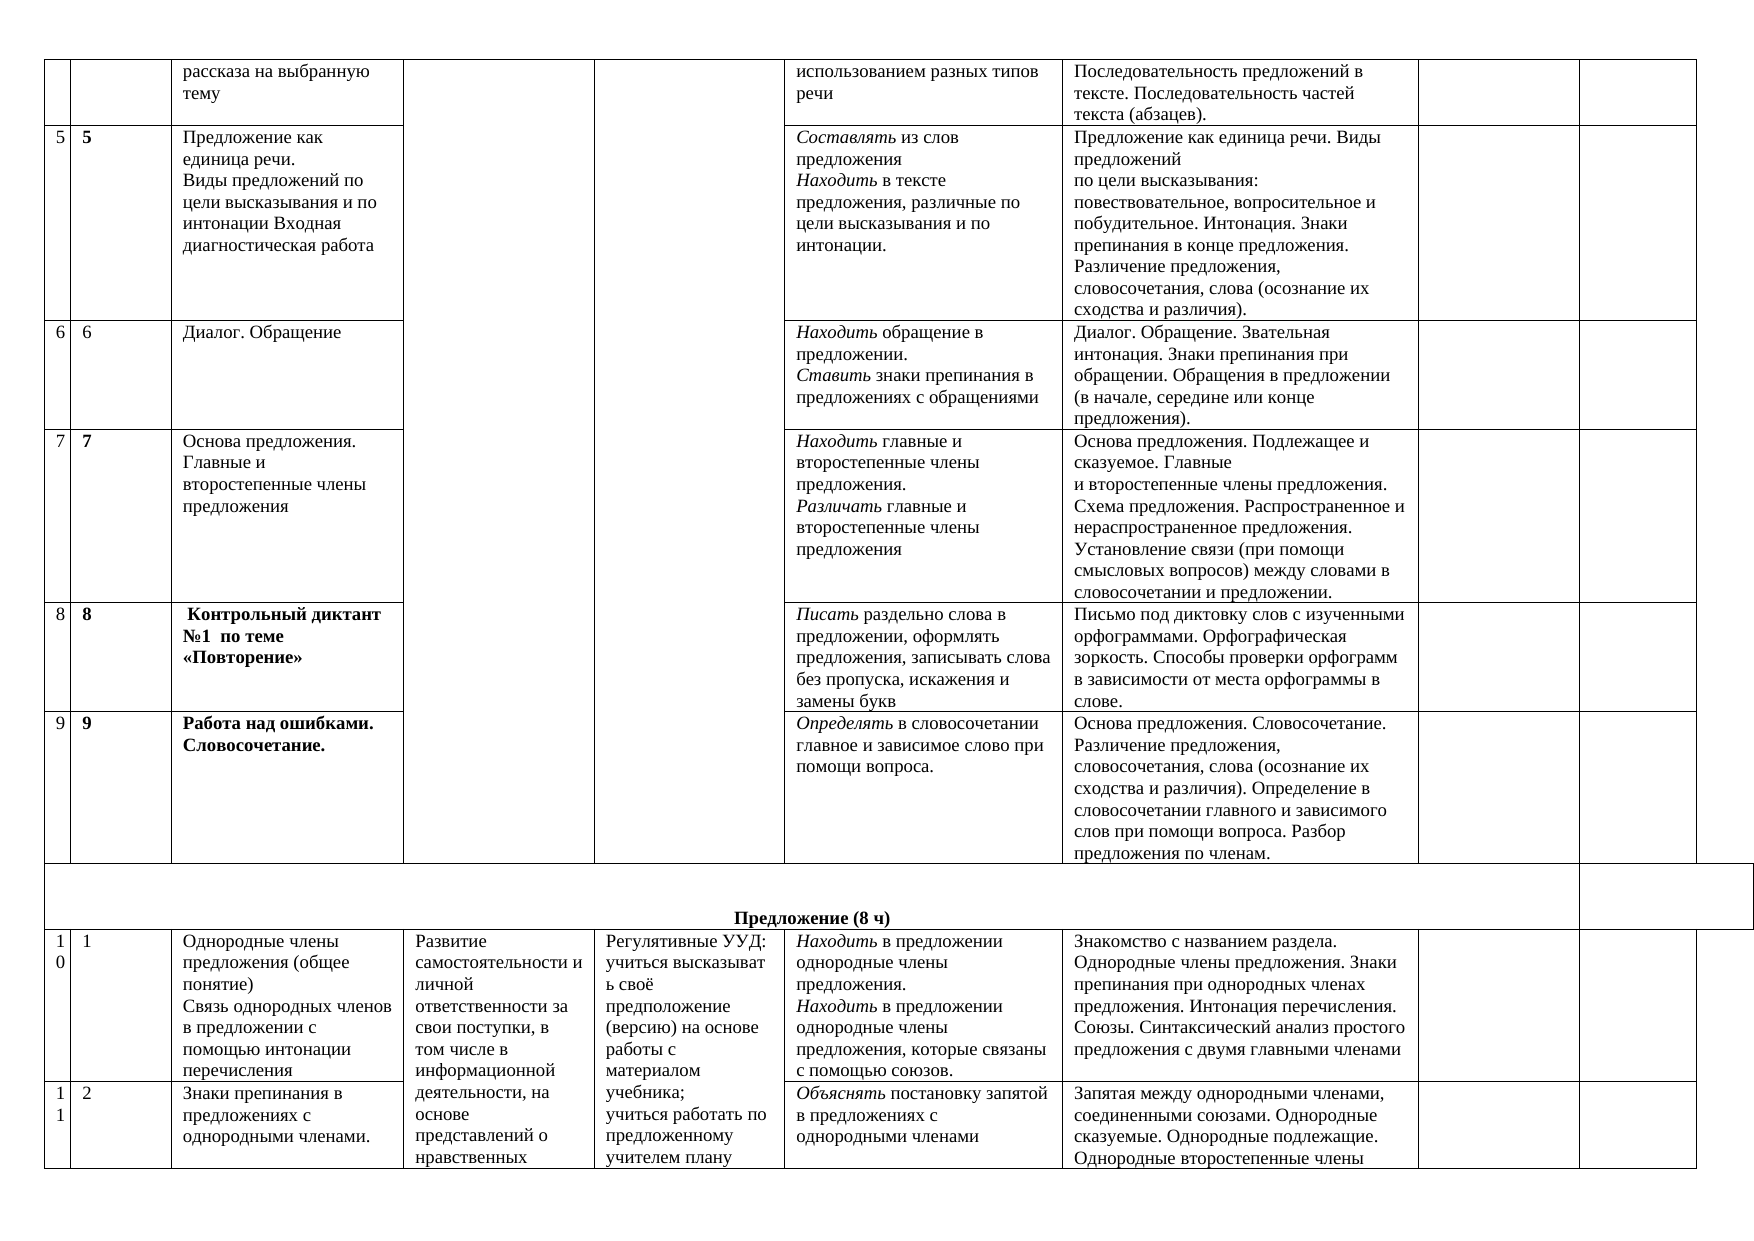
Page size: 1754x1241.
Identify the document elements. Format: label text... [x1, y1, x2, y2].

table_cell Диалог. Обращение [172, 321, 403, 429]
table_cell 6 [71, 321, 171, 429]
table_cell Определять в словосочетании главное и зависимое слово при помощи вопроса. [785, 712, 1062, 863]
table_cell Основа предложения. Подлежащее и сказуемое. Главные и второстепенные члены предложения. Схема предложения. Распространенное и нераспространенное предложения. Установление связи (при помощи смысловых вопросов) между словами в словосочетании и предложении. [1063, 430, 1418, 602]
table_cell 4 [45, 60, 70, 125]
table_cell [785, 60, 1062, 125]
table_cell [1419, 430, 1579, 602]
table_cell 6 [45, 321, 70, 429]
table_cell [1419, 126, 1579, 320]
table_cell Предложение (8 ч) [45, 864, 1579, 929]
table_cell [1419, 603, 1579, 711]
table_cell Находить в предложении однородные члены предложения. Находить в предложении однородные члены предложения, которые связаны с помощью союзов. [785, 930, 1062, 1081]
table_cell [172, 1082, 403, 1168]
table_cell [1580, 126, 1696, 320]
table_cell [785, 1082, 1062, 1168]
table_cell Регулятивные УУД: учиться высказывать своё предположение (версию) на основе работы с материалом учебника; учиться работать по предложенному учителем плану Познавательные УУД: делать выводы в результате совместной работы класса и учителя; преобразовывать информацию из одной формы в другую: подробно пересказывать небольшие тексты. Коммуникативные УУД: договариваться с одноклассниками совместно с учителем о правилах поведения и общения и следовать им; учиться работать в паре, группе; выполнять различные роли (лидера, исполнителя). [595, 930, 784, 1168]
table_cell 4 [71, 60, 171, 125]
table_cell [1419, 60, 1579, 125]
table_cell Однородные члены предложения (общее понятие) Связь однородных членов в предложении с помощью интонации перечисления [172, 930, 403, 1081]
table_cell [1580, 430, 1696, 602]
table_cell 8 [71, 603, 171, 711]
table_cell [1419, 321, 1579, 429]
table_cell [1580, 1082, 1696, 1168]
table_cell Развитие самостоятельности и личной ответственности за свои поступки, в том числе в информационной деятельности, на основе представлений о нравственных нормах, социальной справедливости и свободе. Формирование эстетических потребностей, ценностей и чувств. Развитие этических чувств, доброжелательности и эмоционально-нравственной отзывчивости, понимания и сопереживания чувствам других людей. [404, 930, 594, 1168]
table_cell Основа предложения. Словосочетание. Различение предложения, словосочетания, слова (осознание их сходства и различия). Определение в словосочетании главного и зависимого слов при помощи вопроса. Разбор предложения по членам. [1063, 712, 1418, 863]
table_cell 7 [71, 430, 171, 602]
table_cell Предложение как единица речи. Виды предложений по цели высказывания и по интонации Входная диагностическая работа [172, 126, 403, 320]
table_cell 9 [71, 712, 171, 863]
table_cell 9 [45, 712, 70, 863]
table_cell 7 [45, 430, 70, 602]
table_cell 8 [45, 603, 70, 711]
table_cell [1419, 712, 1579, 863]
table_cell Письмо под диктовку слов с изученными орфограммами. Орфографическая зоркость. Способы проверки орфограмм в зависимости от места орфограммы в слове. [1063, 603, 1418, 711]
table_cell [1580, 712, 1696, 863]
table_cell [1580, 603, 1696, 711]
table_cell [1580, 864, 1753, 929]
table_cell 10 [45, 930, 70, 1081]
table_cell 2 [71, 1082, 171, 1168]
table_cell [1580, 930, 1696, 1081]
table_cell 11 [45, 1082, 70, 1168]
table_cell 5 [45, 126, 70, 320]
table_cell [172, 60, 403, 125]
table_cell [1419, 930, 1579, 1081]
table_cell Находить главные и второстепенные члены предложения. Различать главные и второстепенные члены предложения [785, 430, 1062, 602]
table_cell [1580, 60, 1696, 125]
table_cell [1580, 321, 1696, 429]
table_cell Находить обращение в предложении. Ставить знаки препинания в предложениях с обращениями [785, 321, 1062, 429]
table_cell [1419, 1082, 1579, 1168]
table_cell Писать раздельно слова в предложении, оформлять предложения, записывать слова без пропуска, искажения и замены букв [785, 603, 1062, 711]
table_cell Предложение как единица речи. Виды предложений по цели высказывания: повествовательное, вопросительное и побудительное. Интонация. Знаки препинания в конце предложения. Различение предложения, словосочетания, слова (осознание их сходства и различия). [1063, 126, 1418, 320]
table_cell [1063, 1082, 1418, 1168]
table_cell Работа над ошибками. Словосочетание. [172, 712, 403, 863]
table_cell 1 [71, 930, 171, 1081]
table_cell Основа предложения. Главные и второстепенные члены предложения [172, 430, 403, 602]
table_cell Контрольный диктант №1 по теме «Повторение» [172, 603, 403, 711]
table_cell 5 [71, 126, 171, 320]
table_cell Знакомство с названием раздела. Однородные члены предложения. Знаки препинания при однородных членах предложения. Интонация перечисления. Союзы. Синтаксический анализ простого предложения с двумя главными членами [1063, 930, 1418, 1081]
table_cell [1063, 60, 1418, 125]
table_cell Диалог. Обращение. Звательная интонация. Знаки препинания при обращении. Обращения в предложении (в начале, середине или конце предложения). [1063, 321, 1418, 429]
table_cell Составлять из слов предложения Находить в тексте предложения, различные по цели высказывания и по интонации. [785, 126, 1062, 320]
